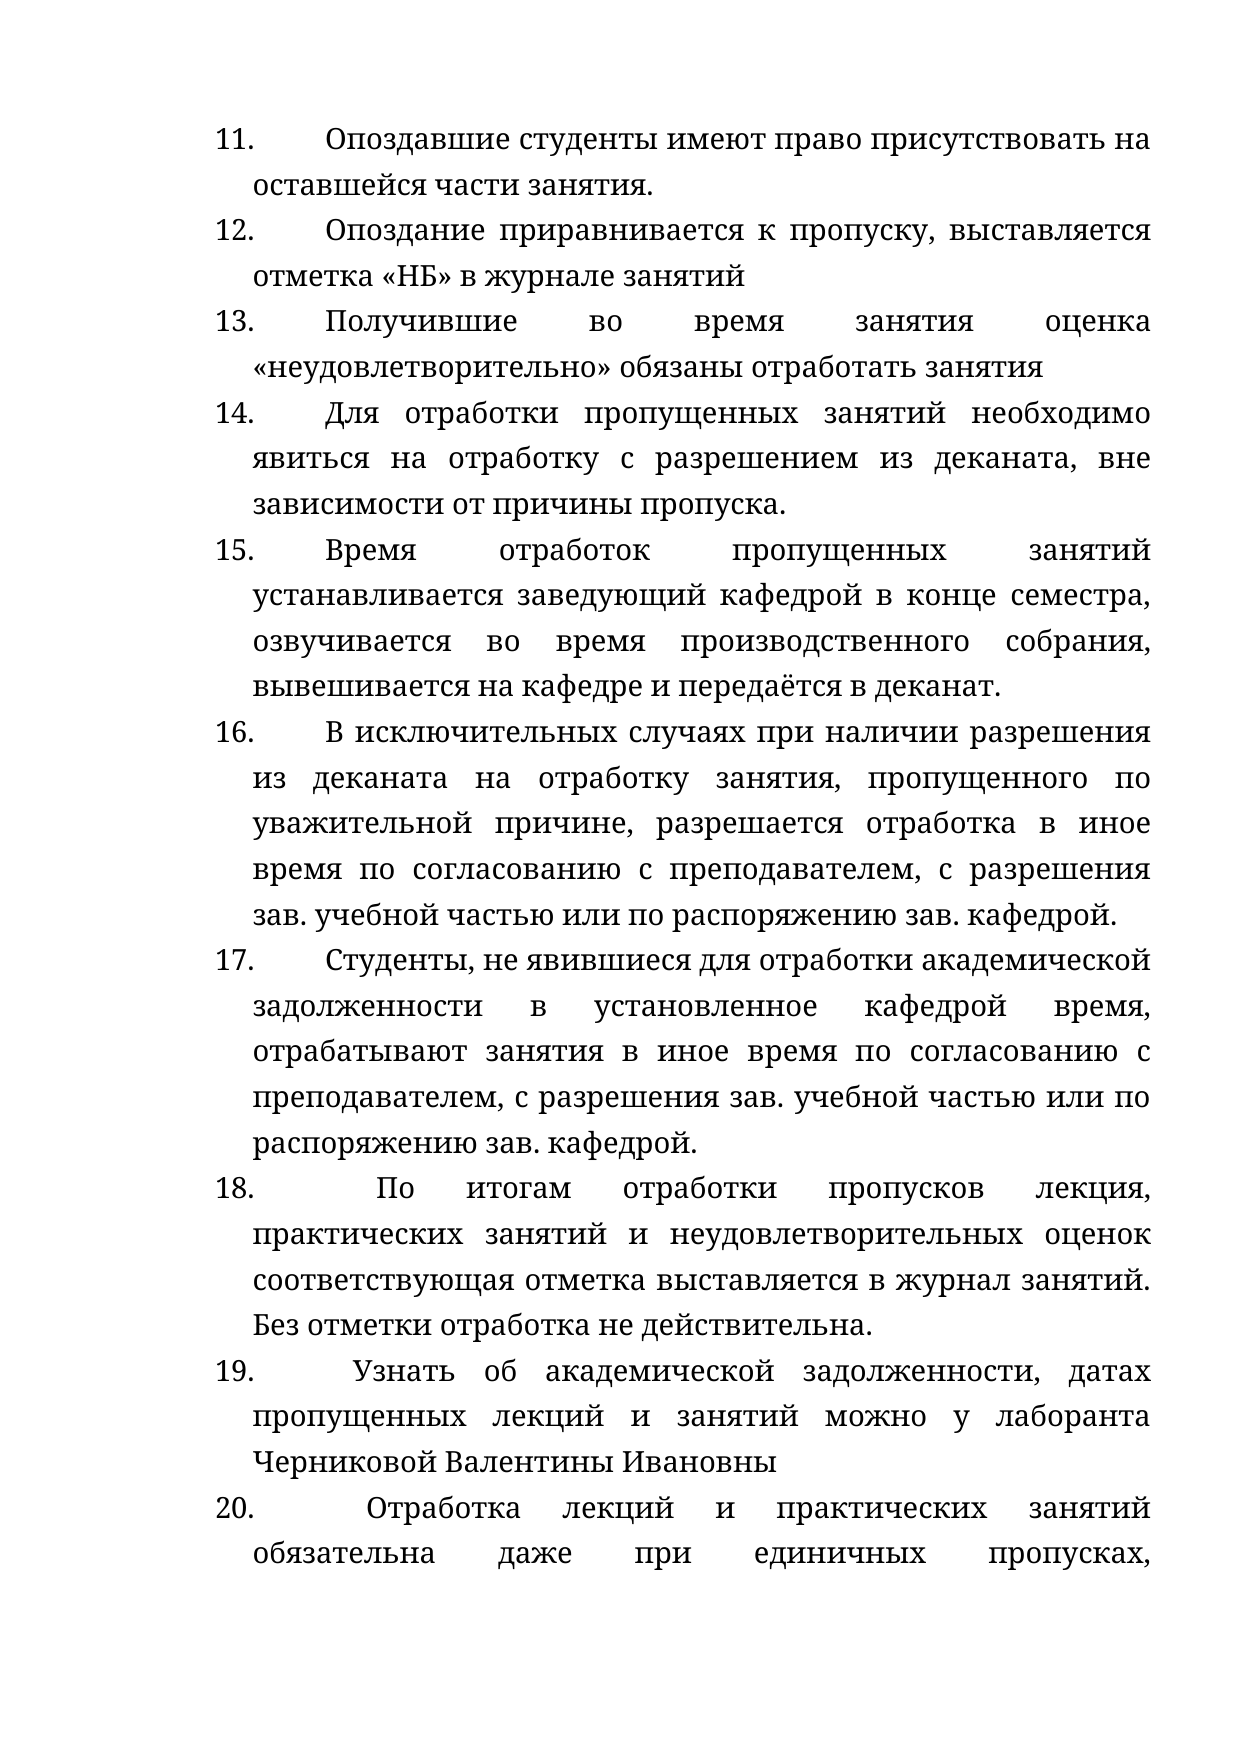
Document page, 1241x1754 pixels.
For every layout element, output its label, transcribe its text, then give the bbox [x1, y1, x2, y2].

list Получившие во время занятия оценка «неудовлетворительно» обязаны отработать занятия [215, 301, 1152, 386]
list Время отработок пропущенных занятий устанавливается заведующий кафедрой в конце семестра, озвучивается во время производственного собрания, вывешивается на кафедре и передаётся в деканат. [215, 529, 1152, 705]
list Опоздание приравнивается к пропуску, выставляется отметка «НБ» в журнале занятий [215, 209, 1152, 295]
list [215, 1487, 1152, 1572]
list Студенты, не явившиеся для отработки академической задолженности в установленное кафедрой время, отрабатывают занятия в иное время по согласованию с преподавателем, с разрешения зав. учебной частью или по распоряжению зав. кафедрой. [215, 939, 1152, 1162]
list В исключительных случаях при наличии разрешения из деканата на отработку занятия, пропущенного по уважительной причине, разрешается отработка в иное время по согласованию с преподавателем, с разрешения зав. учебной частью или по распоряжению зав. кафедрой. [215, 711, 1152, 933]
list Опоздавшие студенты имеют право присутствовать на оставшейся части занятия. [215, 118, 1152, 203]
list Узнать об академической задолженности, датах пропущенных лекций и занятий можно у лаборанта Черниковой Валентины Ивановны [215, 1350, 1152, 1481]
list По итогам отработки пропусков лекция, практических занятий и неудовлетворительных оценок соответствующая отметка выставляется в журнал занятий. Без отметки отработка не действительна. [215, 1167, 1152, 1344]
list Для отработки пропущенных занятий необходимо явиться на отработку с разрешением из деканата, вне зависимости от причины пропуска. [215, 392, 1152, 523]
